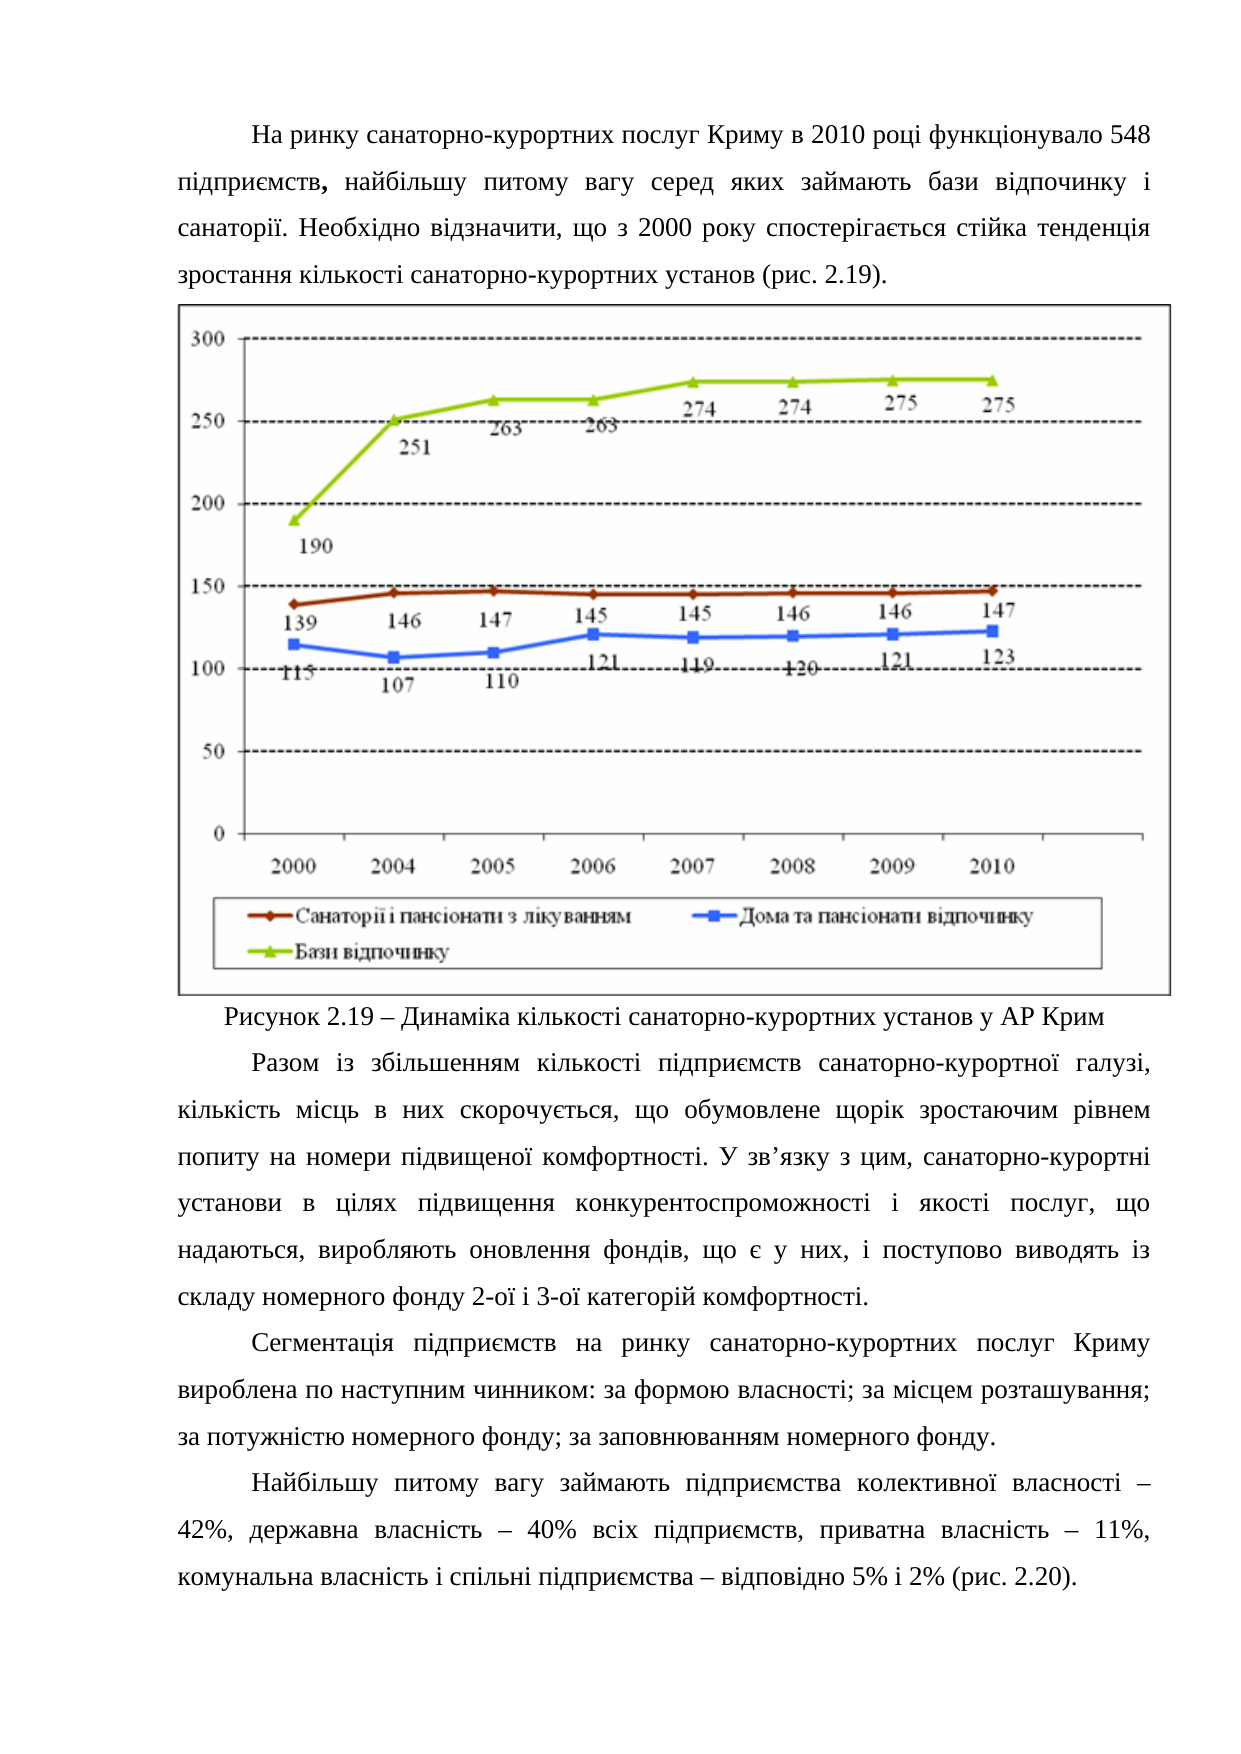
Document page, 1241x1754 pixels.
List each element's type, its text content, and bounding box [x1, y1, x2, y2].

text Разом із збільшенням кількості підприємств санаторно-курортної галузі, кількість місць в них скорочується, що обумовлене щорік зростаючим рівнем попиту на номери підвищеної комфортності. У зв’язку з цим, санаторно-курортні установи в цілях підвищення конкурентоспроможності і якості послуг, що надаються, виробляють оновлення фондів, що є у них, і поступово виводять із складу номерного фонду 2-ої і 3-ої категорій комфортності. [177, 1046, 1152, 1311]
text На ринку санаторно-курортних послуг Криму в 2010 році функціонувало 548 підприємств, найбільшу питому вагу серед яких займають бази відпочинку і санаторії. Необхідно відзначити, що з 2000 року спостерігається стійка тенденція зростання кількості санаторно-курортних установ (рис. 2.19). [177, 118, 1152, 289]
picture [177, 304, 1172, 996]
text Рисунок 2.19 – Динаміка кількості санаторно-курортних установ у АР Крим [177, 1000, 1152, 1031]
text Сегментація підприємств на ринку санаторно-курортних послуг Криму вироблена по наступним чинником: за формою власності; за місцем розташування; за потужністю номерного фонду; за заповнюванням номерного фонду. [177, 1326, 1152, 1451]
text Найбільшу питому вагу займають підприємства колективної власності – 42%, державна власність – 40% всіх підприємств, приватна власність – 11%, комунальна власність і спільні підприємства – відповідно 5% і 2% (рис. 2.20). [177, 1466, 1152, 1591]
